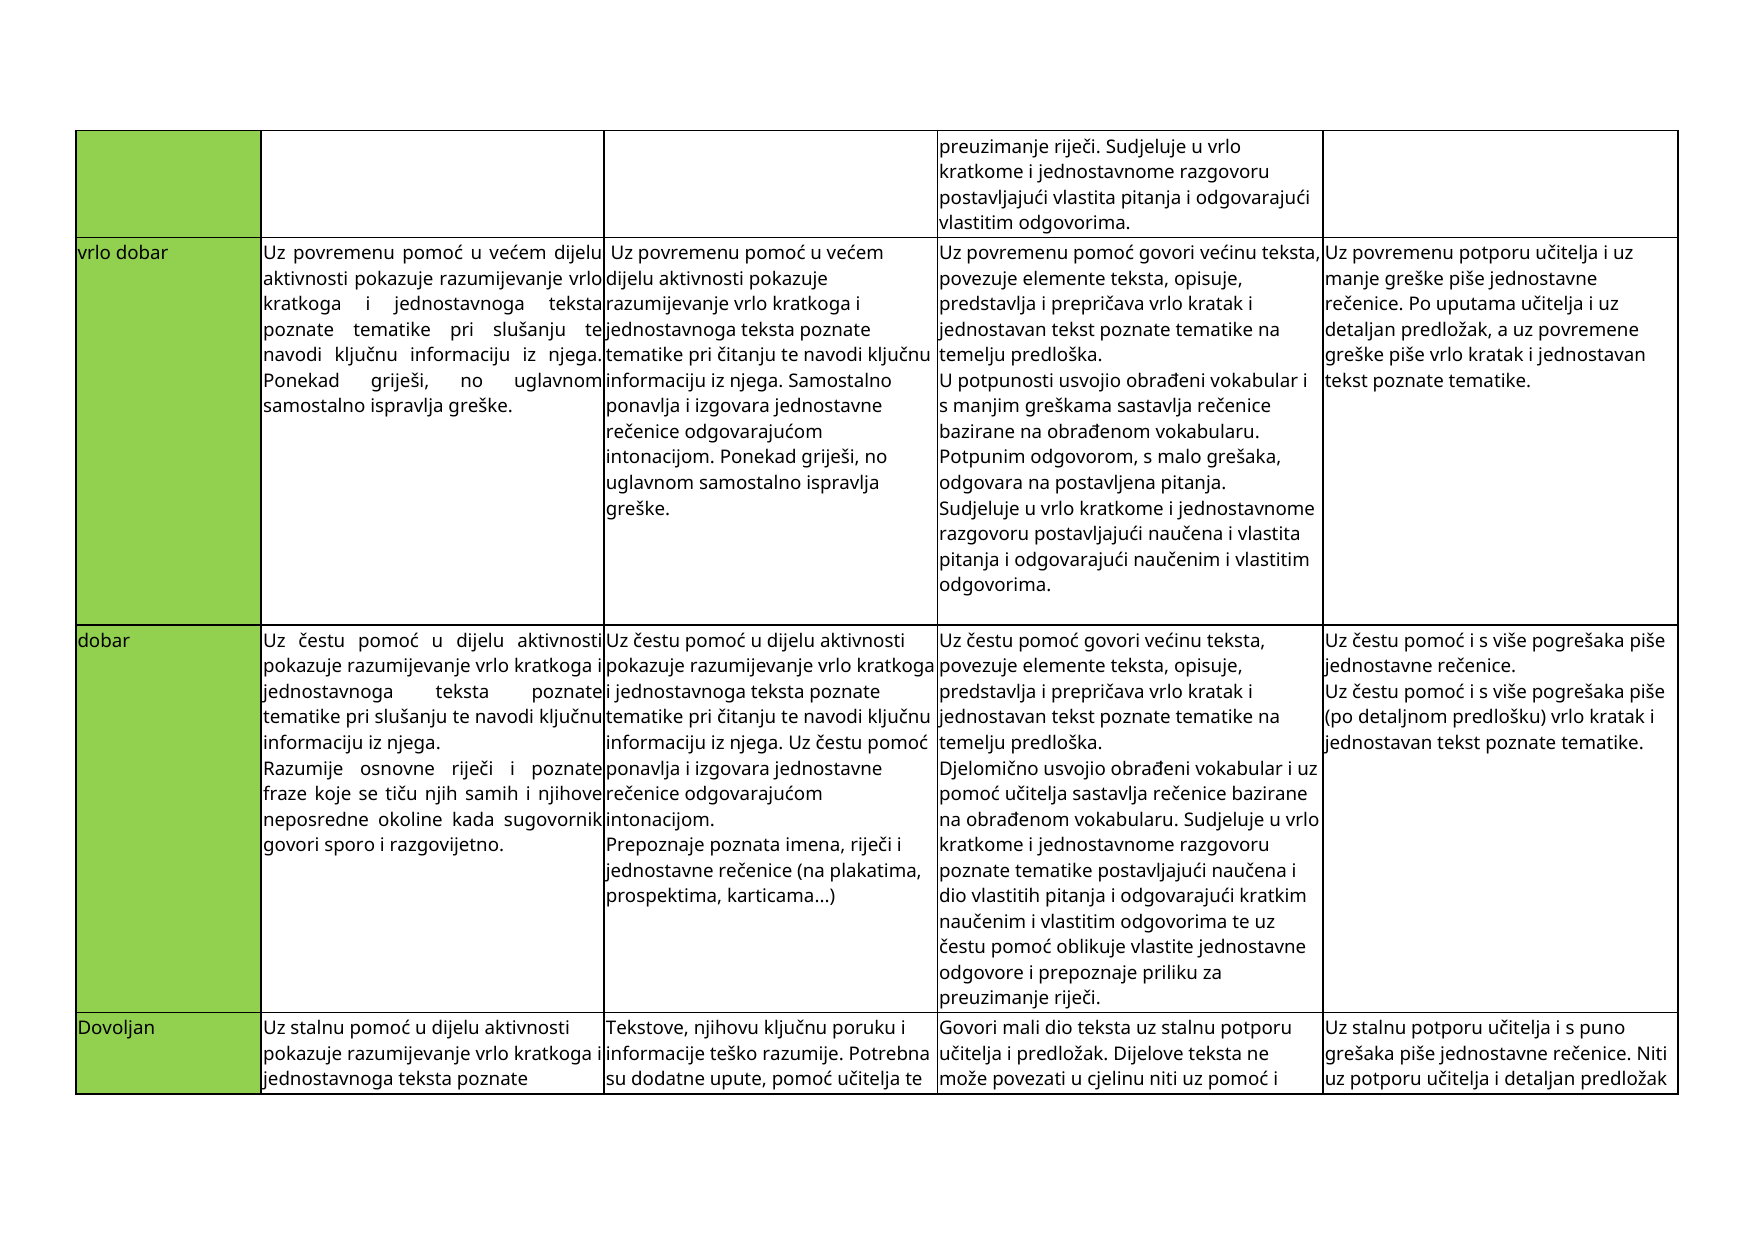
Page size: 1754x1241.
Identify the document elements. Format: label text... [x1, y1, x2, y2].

table_cell Dovoljan [77, 1013, 260, 1093]
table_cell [605, 131, 937, 237]
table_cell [262, 131, 603, 237]
table_cell Uz povremenu pomoć govori većinu teksta, povezuje elemente teksta, opisuje, predstavlja i prepričava vrlo kratak i jednostavan tekst poznate tematike na temelju predloška. U potpunosti usvojio obrađeni vokabular i s manjim greškama sastavlja rečenice bazirane na obrađenom vokabularu. Potpunim odgovorom, s malo grešaka, odgovara na postavljena pitanja. Sudjeluje u vrlo kratkome i jednostavnome razgovoru postavljajući naučena i vlastita pitanja i odgovarajući naučenim i vlastitim odgovorima. [938, 238, 1322, 624]
table_cell Uz čestu pomoć govori većinu teksta, povezuje elemente teksta, opisuje, predstavlja i prepričava vrlo kratak i jednostavan tekst poznate tematike na temelju predloška. Djelomično usvojio obrađeni vokabular i uz pomoć učitelja sastavlja rečenice bazirane na obrađenom vokabularu. Sudjeluje u vrlo kratkome i jednostavnome razgovoru poznate tematike postavljajući naučena i dio vlastitih pitanja i odgovarajući kratkim naučenim i vlastitim odgovorima te uz čestu pomoć oblikuje vlastite jednostavne odgovore i prepoznaje priliku za preuzimanje riječi. [938, 626, 1322, 1012]
table_cell vrlo dobar [77, 238, 260, 624]
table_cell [938, 1013, 1322, 1093]
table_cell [262, 1013, 603, 1093]
table_cell Uz povremenu pomoć u većem dijelu aktivnosti pokazuje razumijevanje vrlo kratkoga i jednostavnoga teksta poznate tematike pri slušanju te navodi ključnu informaciju iz njega. Ponekad griješi, no uglavnom samostalno ispravlja greške. [262, 238, 603, 624]
table_cell Odličan [77, 131, 260, 237]
table_cell Uz povremenu potporu učitelja i uz manje greške piše jednostavne rečenice. Po uputama učitelja i uz detaljan predložak, a uz povremene greške piše vrlo kratak i jednostavan tekst poznate tematike. [1324, 238, 1677, 624]
table_cell Uz čestu pomoć i s više pogrešaka piše jednostavne rečenice. Uz čestu pomoć i s više pogrešaka piše (po detaljnom predlošku) vrlo kratak i jednostavan tekst poznate tematike. [1324, 626, 1677, 1012]
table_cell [1324, 1013, 1677, 1093]
table_cell Uz povremenu pomoć u većem dijelu aktivnosti pokazuje razumijevanje vrlo kratkoga i jednostavnoga teksta poznate tematike pri čitanju te navodi ključnu informaciju iz njega. Samostalno ponavlja i izgovara jednostavne rečenice odgovarajućom intonacijom. Ponekad griješi, no uglavnom samostalno ispravlja greške. [605, 238, 937, 624]
table_cell Uz čestu pomoć u dijelu aktivnosti pokazuje razumijevanje vrlo kratkoga i jednostavnoga teksta poznate tematike pri čitanju te navodi ključnu informaciju iz njega. Uz čestu pomoć ponavlja i izgovara jednostavne rečenice odgovarajućom intonacijom. Prepoznaje poznata imena, riječi i jednostavne rečenice (na plakatima, prospektima, karticama...) [605, 626, 937, 1012]
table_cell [938, 131, 1322, 237]
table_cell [1324, 131, 1677, 237]
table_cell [605, 1013, 937, 1093]
table_cell Uz čestu pomoć u dijelu aktivnosti pokazuje razumijevanje vrlo kratkoga i jednostavnoga teksta poznate tematike pri slušanju te navodi ključnu informaciju iz njega. Razumije osnovne riječi i poznate fraze koje se tiču njih samih i njihove neposredne okoline kada sugovornik govori sporo i razgovijetno. [262, 626, 603, 1012]
table_cell dobar [77, 626, 260, 1012]
